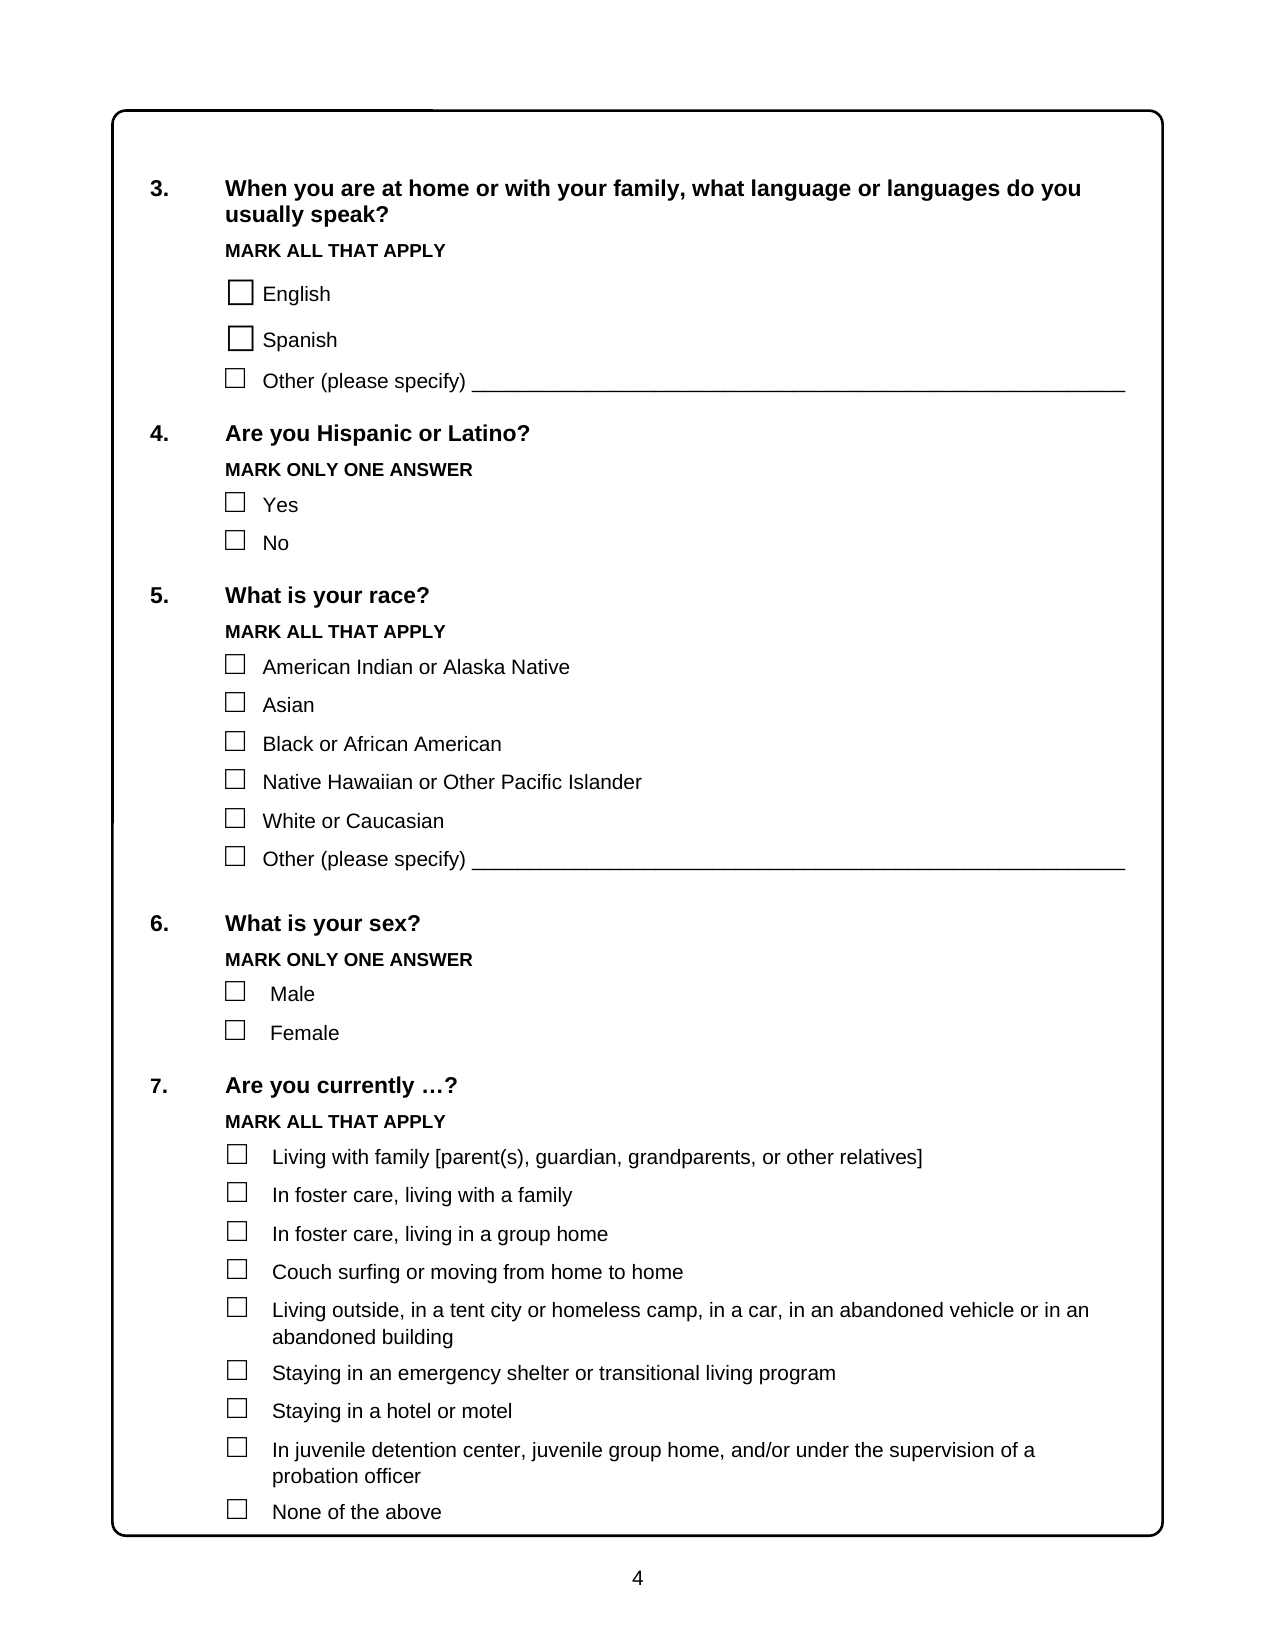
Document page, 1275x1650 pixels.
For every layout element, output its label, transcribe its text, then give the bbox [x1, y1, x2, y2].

text MARK ONLY ONE ANSWER [150, 459, 1125, 481]
text 5. What is your race? [150, 582, 1125, 609]
text MARK ONLY ONE ANSWER [150, 949, 1125, 970]
text □ Staying in an emergency shelter or transitional living program [227, 1349, 1125, 1387]
text □ Asian [225, 681, 1125, 720]
text 3. When you are at home or with your family, what language or languages do you usually speak? [150, 175, 1125, 228]
text □ Living outside, in a tent city or homeless camp, in a car, in an abandoned vehicle or in an abandoned building [227, 1286, 1125, 1349]
text □ Other (please specify) [225, 835, 975, 873]
text □ Female [225, 1009, 1125, 1047]
text □ Other (please specify) [225, 357, 975, 395]
text □ English [225, 266, 1125, 311]
text □ In juvenile detention center, juvenile group home, and/or under the supervision of a probation officer [227, 1426, 1125, 1488]
text □ White or Caucasian [225, 797, 1125, 835]
text □ None of the above [227, 1488, 1125, 1527]
text □ In foster care, living with a family [227, 1171, 1125, 1209]
text □ No [225, 519, 1125, 557]
text □ Yes [225, 481, 1125, 519]
text □ Staying in a hotel or motel [227, 1387, 1125, 1426]
text □ Couch surfing or moving from home to home [227, 1248, 1125, 1286]
text 6. What is your sex? [150, 910, 1125, 936]
text □ Male [225, 970, 1125, 1009]
text MARK ALL THAT APPLY [150, 621, 1125, 643]
text □ American Indian or Alaska Native [225, 643, 1125, 681]
text □ Living with family [parent(s), guardian, grandparents, or other relatives] [227, 1133, 1125, 1171]
text 4. Are you Hispanic or Latino? [150, 420, 1125, 447]
text □ Native Hawaiian or Other Pacific Islander [225, 758, 1125, 797]
text mark all that apply [225, 240, 1125, 262]
text □ In foster care, living in a group home [227, 1209, 1125, 1248]
text 7. Are you currently …? [150, 1072, 1125, 1099]
text MARK ALL THAT APPLY [150, 1111, 1125, 1133]
text □ Spanish [225, 311, 1125, 357]
text □ Black or African American [225, 720, 1125, 758]
